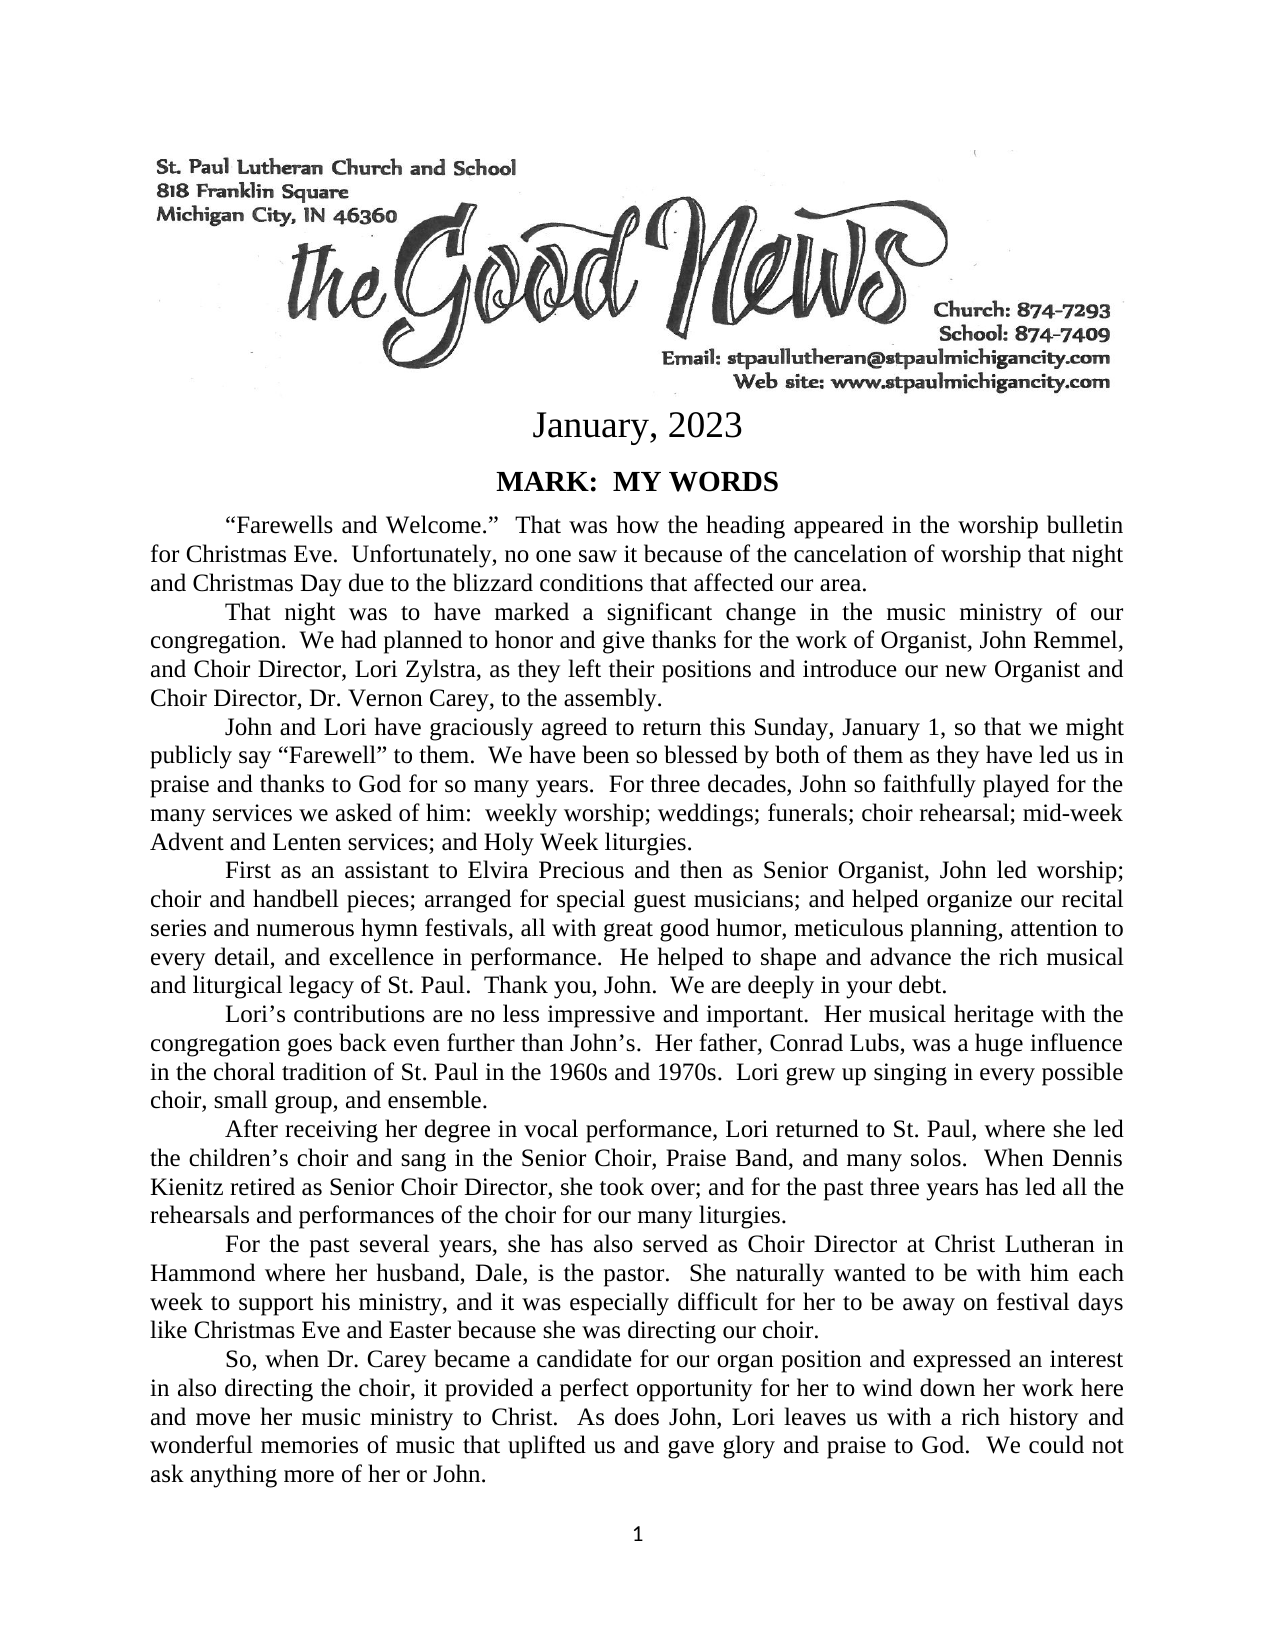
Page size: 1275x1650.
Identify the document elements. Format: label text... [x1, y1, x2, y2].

text “Farewells and Welcome.” That was how the heading appeared in the worship bulletin for Christmas Eve. Unfortunately, no one saw it because of the cancelation of worship that night and Christmas Day due to the blizzard conditions that affected our area. [150, 511, 1125, 597]
text That night was to have marked a significant change in the music ministry of our congregation. We had planned to honor and give thanks for the work of Organist, John Remmel, and Choir Director, Lori Zylstra, as they left their positions and introduce our new Organist and Choir Director, Dr. Vernon Carey, to the assembly. [150, 597, 1125, 712]
text After receiving her degree in vocal performance, Lori returned to St. Paul, where she led the children’s choir and sang in the Senior Choir, Praise Band, and many solos. When Dennis Kienitz retired as Senior Choir Director, she took over; and for the past three years has led all the rehearsals and performances of the choir for our many liturgies. [150, 1114, 1125, 1229]
text MARK: MY WORDS [150, 464, 1125, 498]
text John and Lori have graciously agreed to return this Sunday, January 1, so that we might publicly say “Farewell” to them. We have been so blessed by both of them as they have led us in praise and thanks to God for so many years. For three decades, John so faithfully played for the many services we asked of him: weekly worship; weddings; funerals; choir rehearsal; mid-week Advent and Lenten services; and Holy Week liturgies. [150, 712, 1125, 856]
text First as an assistant to Elvira Precious and then as Senior Organist, John led worship; choir and handbell pieces; arranged for special guest musicians; and helped organize our recital series and numerous hymn festivals, all with great good humor, meticulous planning, attention to every detail, and excellence in performance. He helped to shape and advance the rich musical and liturgical legacy of St. Paul. Thank you, John. We are deeply in your debt. [150, 856, 1125, 999]
text For the past several years, she has also served as Choir Director at Christ Lutheran in Hammond where her husband, Dale, is the pastor. She naturally wanted to be with him each week to support his ministry, and it was especially difficult for her to be away on festival days like Christmas Eve and Easter because she was directing our choir. [150, 1229, 1125, 1344]
text January, 2023 [150, 403, 1125, 446]
text Lori’s contributions are no less impressive and important. Her musical heritage with the congregation goes back even further than John’s. Her father, Conrad Lubs, was a huge influence in the choral tradition of St. Paul in the 1960s and 1970s. Lori grew up singing in every possible choir, small group, and ensemble. [150, 999, 1125, 1114]
text So, when Dr. Carey became a candidate for our organ position and expressed an interest in also directing the choir, it provided a perfect opportunity for her to wind down her work here and move her music ministry to Christ. As does John, Lori leaves us with a rich history and wonderful memories of music that uplifted us and gave glory and praise to God. We could not ask anything more of her or John. [150, 1344, 1125, 1488]
